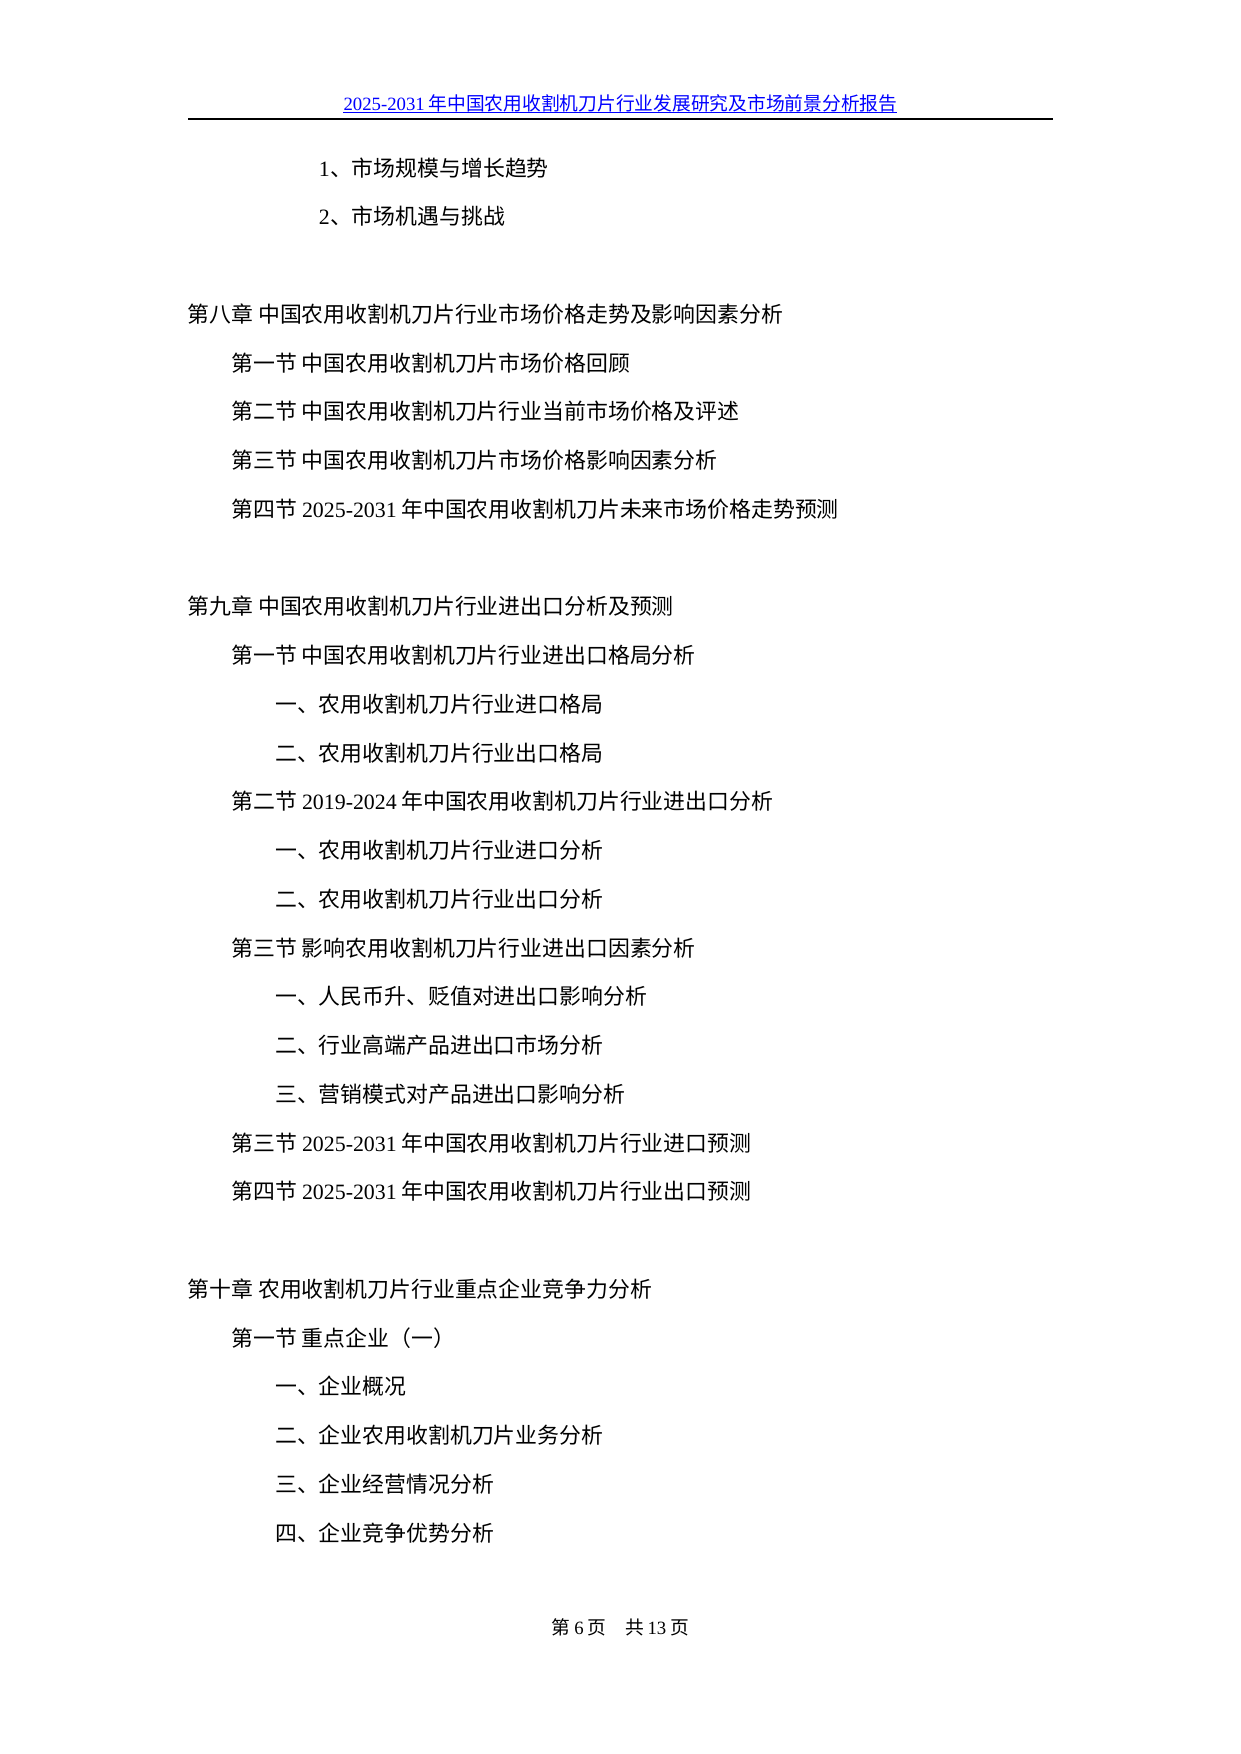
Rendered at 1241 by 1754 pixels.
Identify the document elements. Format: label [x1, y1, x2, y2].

text [187, 150, 1053, 1548]
